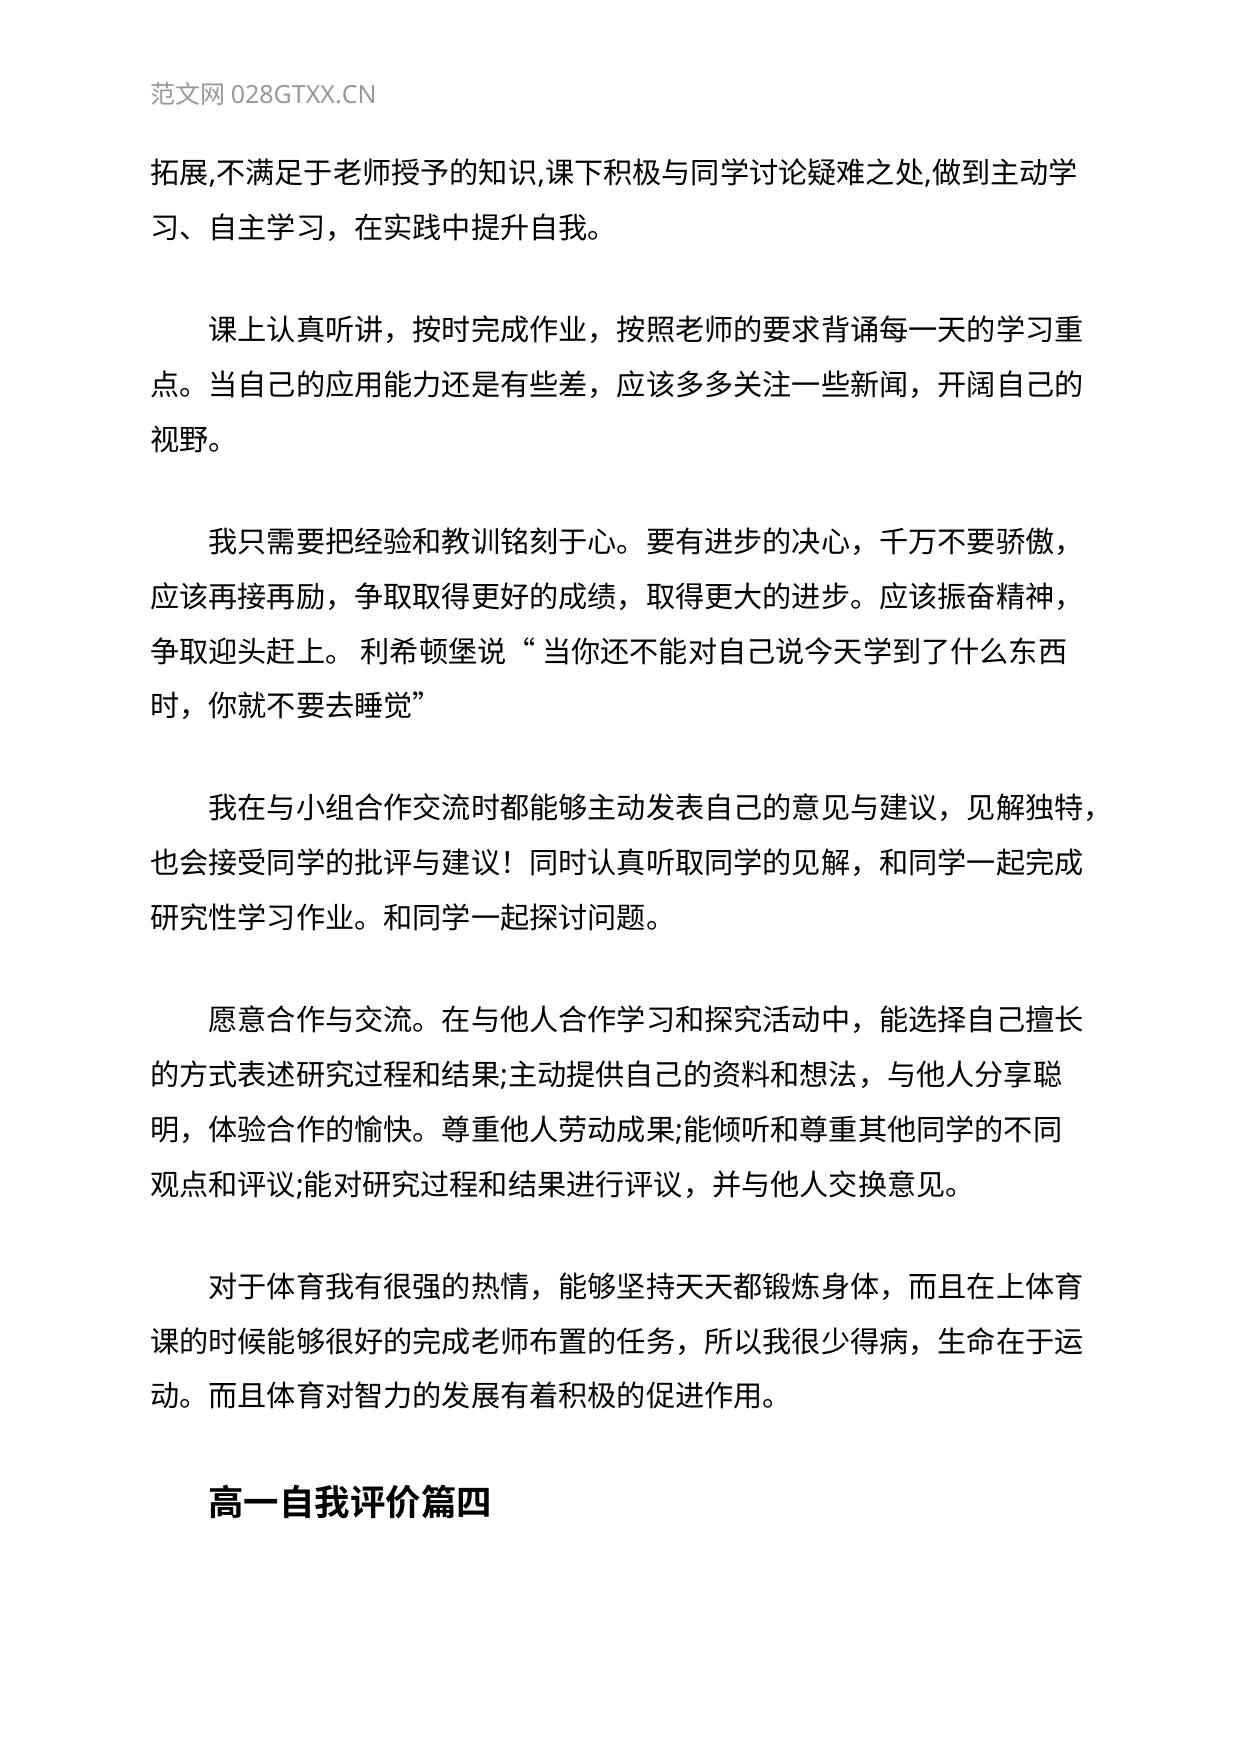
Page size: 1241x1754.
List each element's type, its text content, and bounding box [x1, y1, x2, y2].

text 我在与小组合作交流时都能够主动发表自己的意见与建议，见解独特，也会接受同学的批评与建议！同时认真听取同学的见解，和同学一起完成研究性学习作业。和同学一起探讨问题。 [150, 785, 1090, 937]
text 我只需要把经验和教训铭刻于心。要有进步的决心，千万不要骄傲，应该再接再励，争取取得更好的成绩，取得更大的进步。应该振奋精神，争取迎头赶上。 利希顿堡说“ 当你还不能对自己说今天学到了什么东西时，你就不要去睡觉” [150, 518, 1090, 725]
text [150, 150, 1090, 247]
text 对于体育我有很强的热情，能够坚持天天都锻炼身体，而且在上体育课的时候能够很好的完成老师布置的任务，所以我很少得病，生命在于运动。而且体育对智力的发展有着积极的促进作用。 [150, 1263, 1090, 1415]
text 课上认真听讲，按时完成作业，按照老师的要求背诵每一天的学习重点。当自己的应用能力还是有些差，应该多多关注一些新闻，开阔自己的视野。 [150, 307, 1090, 459]
text 愿意合作与交流。在与他人合作学习和探究活动中，能选择自己擅长的方式表述研究过程和结果;主动提供自己的资料和想法，与他人分享聪明，体验合作的愉快。尊重他人劳动成果;能倾听和尊重其他同学的不同观点和评议;能对研究过程和结果进行评议，并与他人交换意见。 [150, 996, 1090, 1204]
text 高一自我评价篇四 [150, 1475, 1090, 1526]
